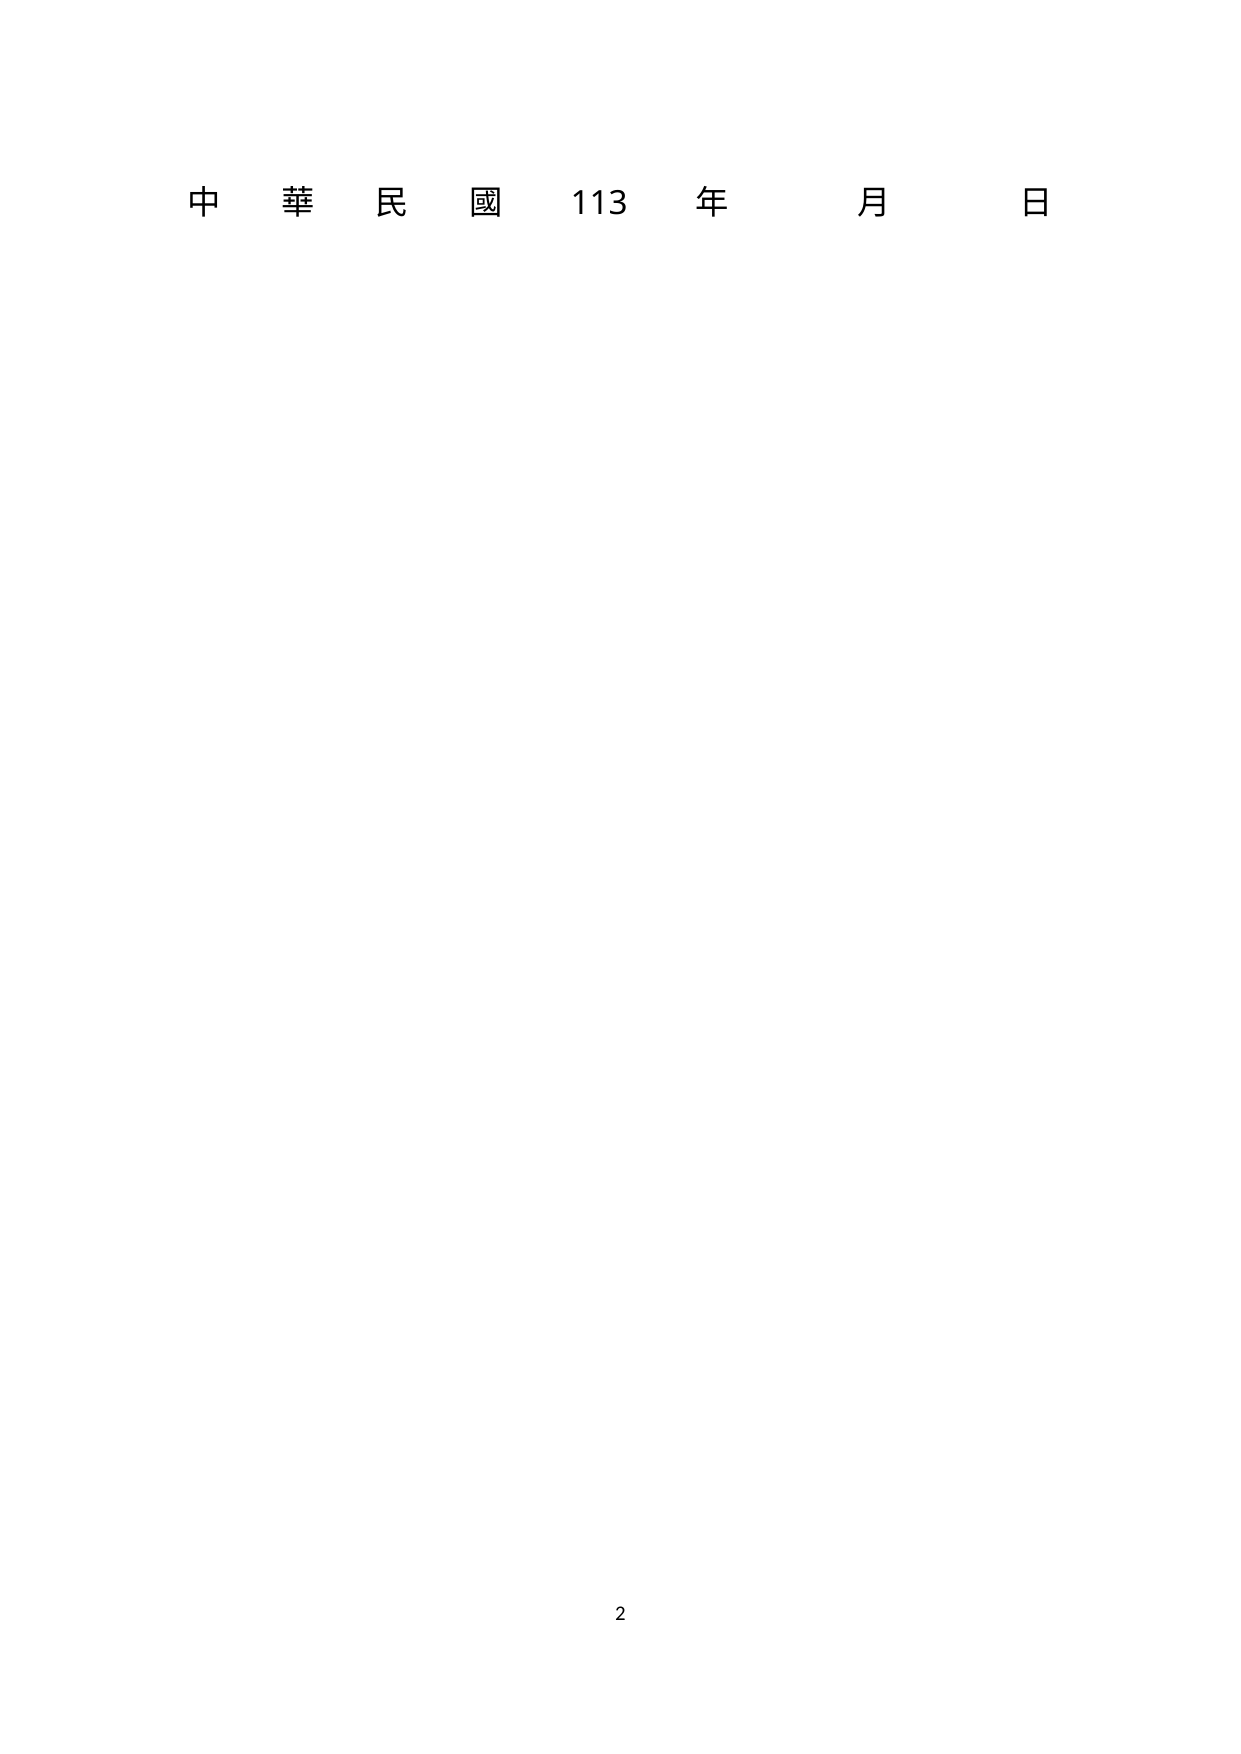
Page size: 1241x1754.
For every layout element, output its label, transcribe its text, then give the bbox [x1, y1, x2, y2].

text 中華民國113年 月 日 [187, 162, 1053, 237]
